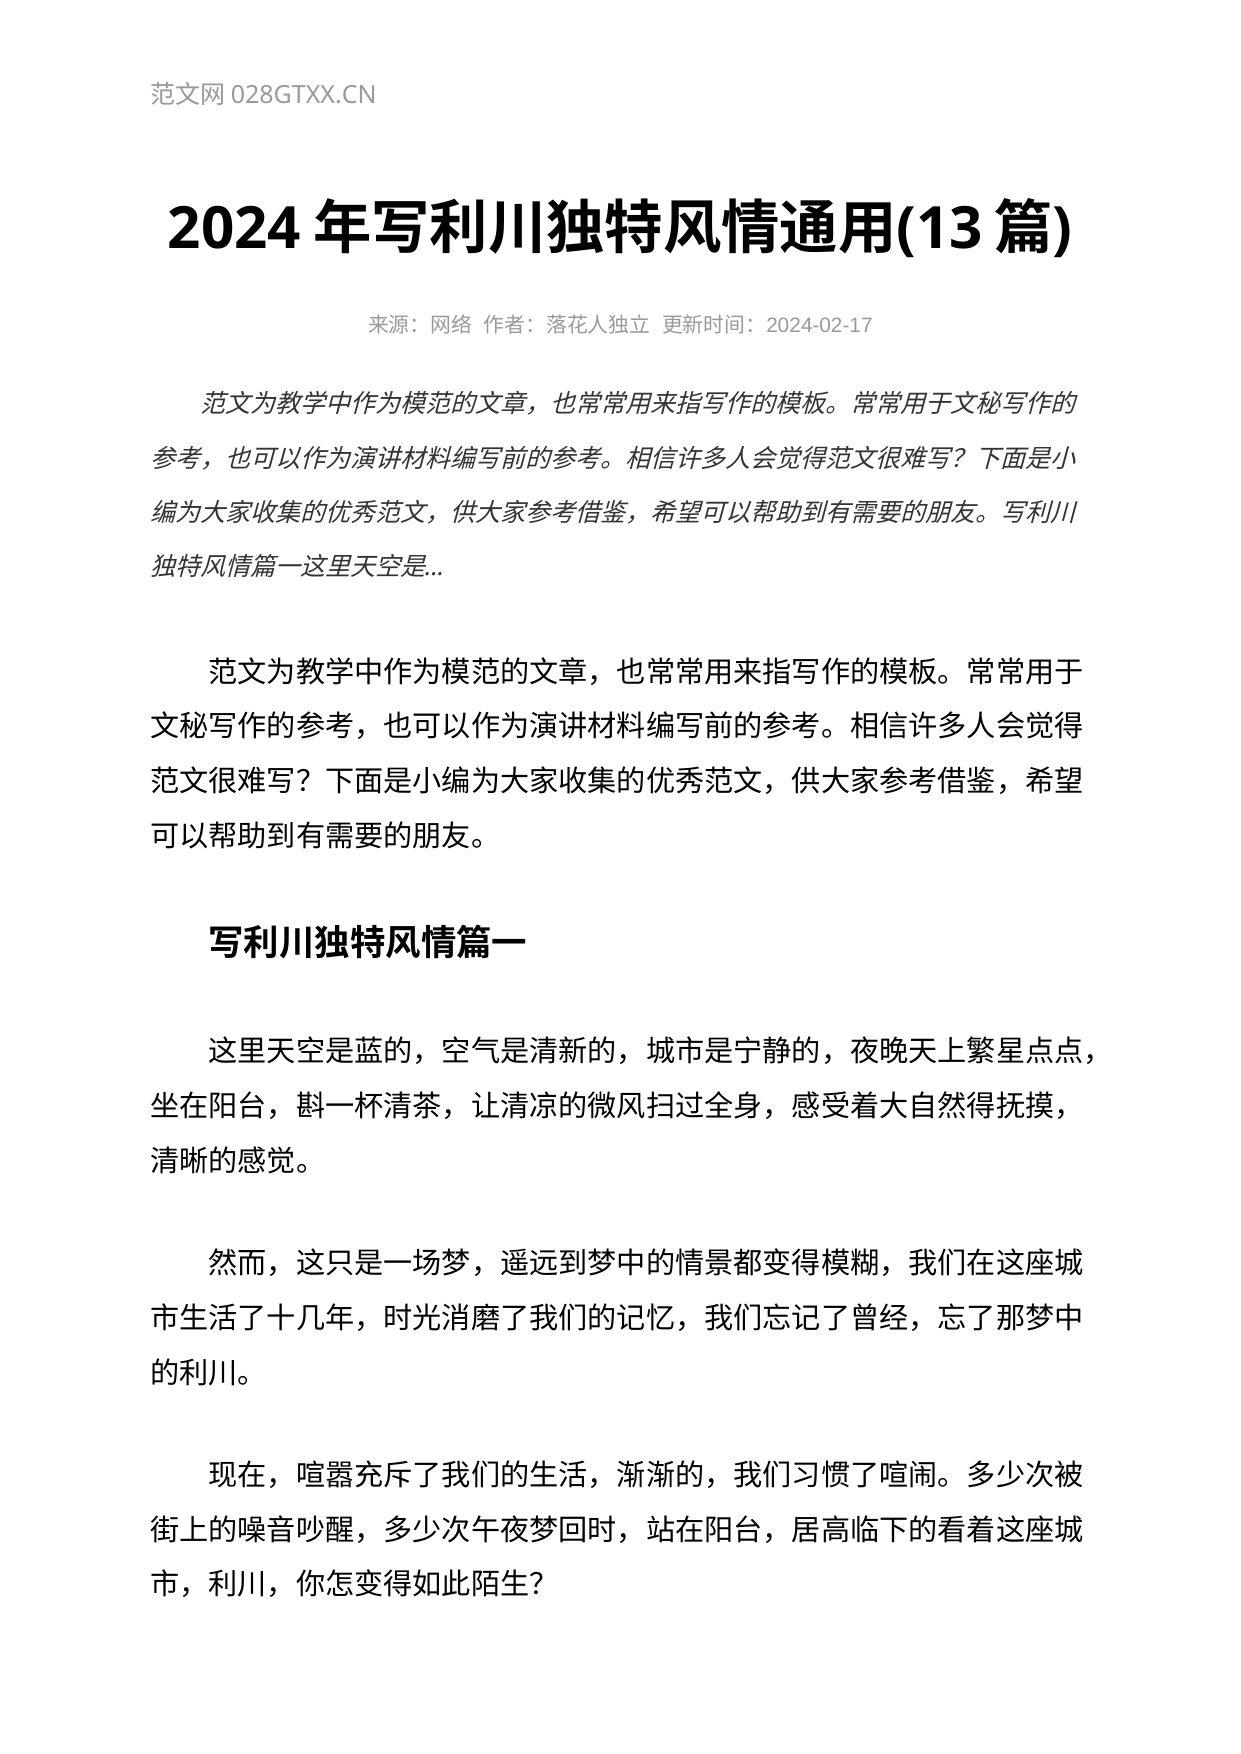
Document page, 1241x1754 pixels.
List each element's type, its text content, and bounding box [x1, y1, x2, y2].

text 写利川独特风情篇一 [150, 914, 1090, 966]
text 这里天空是蓝的，空气是清新的，城市是宁静的，夜晚天上繁星点点，坐在阳台，斟一杯清茶，让清凉的微风扫过全身，感受着大自然得抚摸，清晰的感觉。 [150, 1028, 1090, 1180]
text 来源：网络 作者：落花人独立 更新时间：2024-02-17 [150, 313, 1090, 337]
text 现在，喧嚣充斥了我们的生活，渐渐的，我们习惯了喧闹。多少次被街上的噪音吵醒，多少次午夜梦回时，站在阳台，居高临下的看着这座城市，利川，你怎变得如此陌生？ [150, 1451, 1090, 1603]
text 范文为教学中作为模范的文章，也常常用来指写作的模板。常常用于文秘写作的参考，也可以作为演讲材料编写前的参考。相信许多人会觉得范文很难写？下面是小编为大家收集的优秀范文，供大家参考借鉴，希望可以帮助到有需要的朋友。 [150, 648, 1090, 855]
subtitle 2024年写利川独特风情通用(13篇) [150, 181, 1090, 266]
text 然而，这只是一场梦，遥远到梦中的情景都变得模糊，我们在这座城市生活了十几年，时光消磨了我们的记忆，我们忘记了曾经，忘了那梦中的利川。 [150, 1239, 1090, 1392]
text 范文为教学中作为模范的文章，也常常用来指写作的模板。常常用于文秘写作的参考，也可以作为演讲材料编写前的参考。相信许多人会觉得范文很难写？下面是小编为大家收集的优秀范文，供大家参考借鉴，希望可以帮助到有需要的朋友。写利川独特风情篇一这里天空是... [150, 384, 1090, 583]
